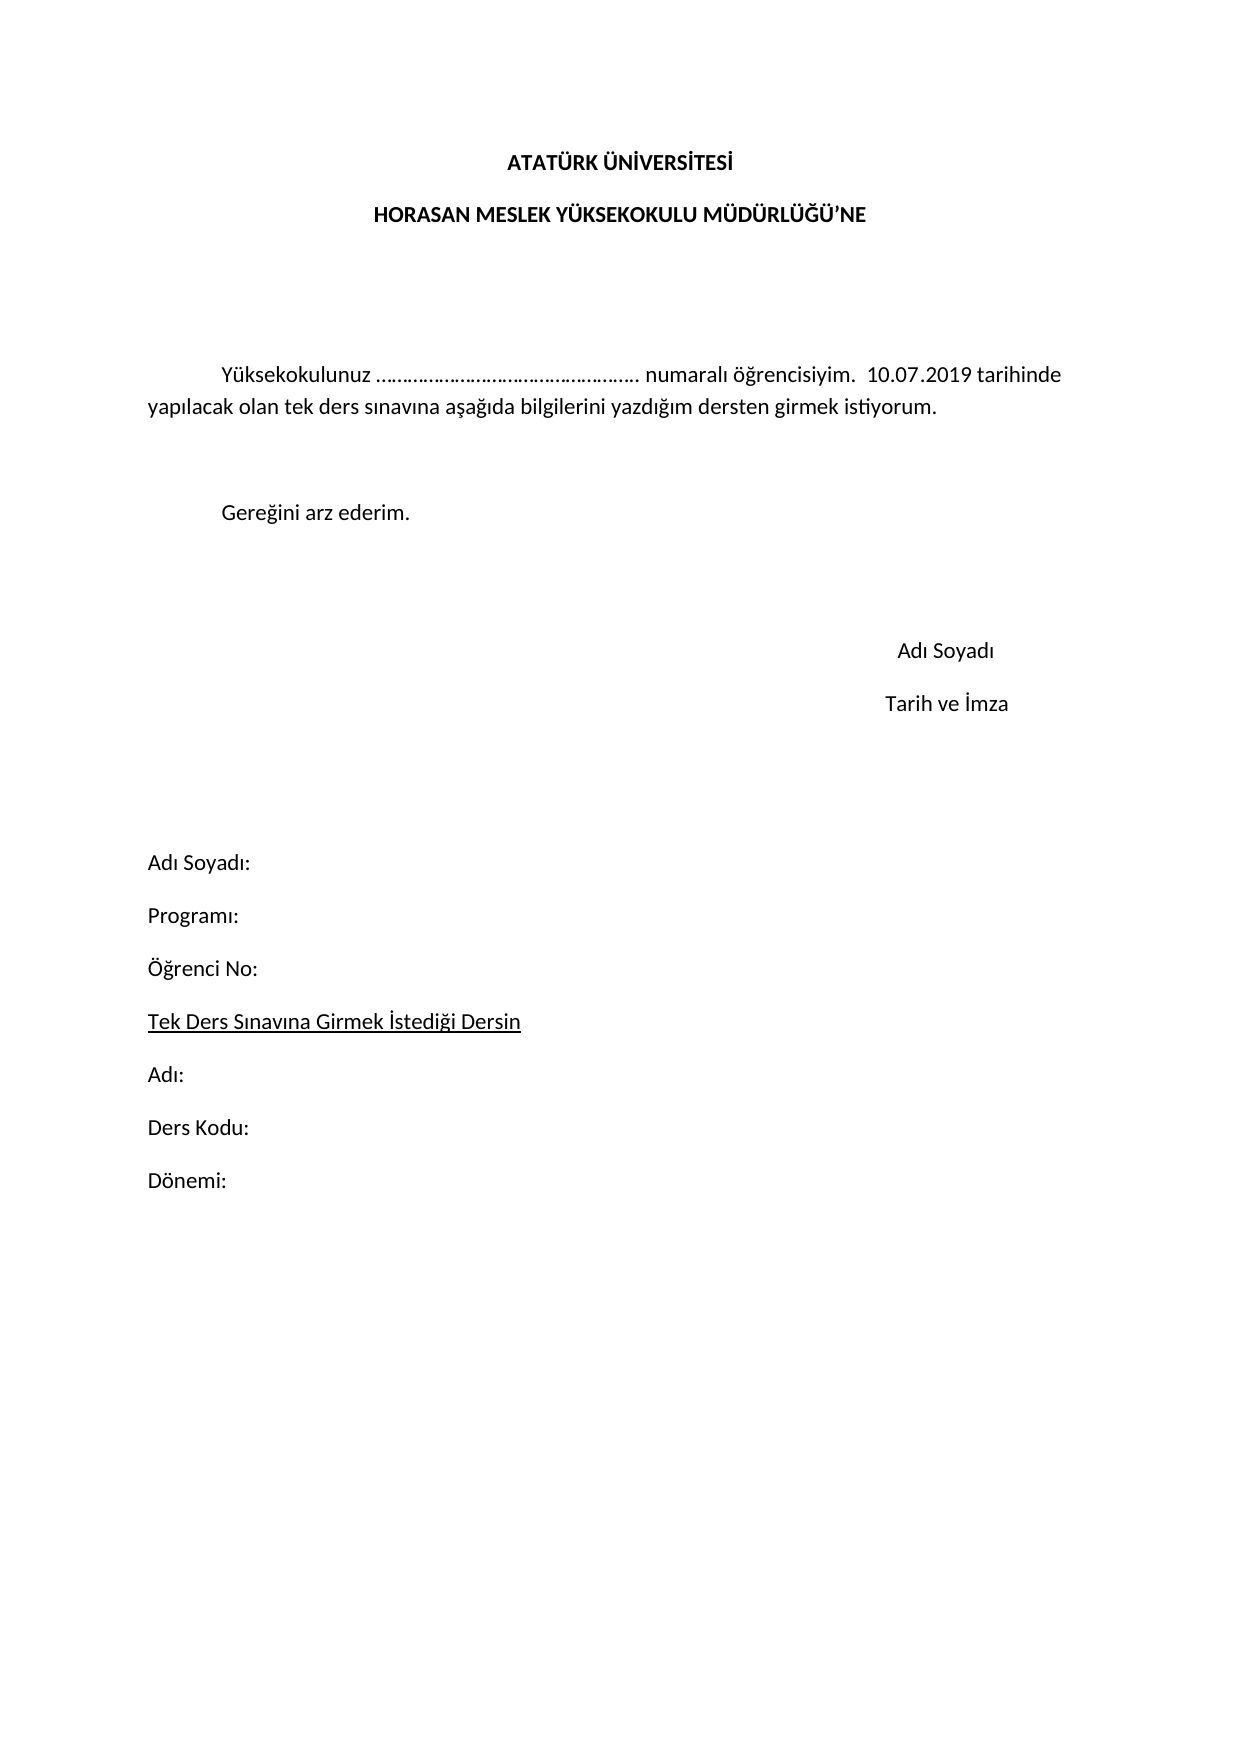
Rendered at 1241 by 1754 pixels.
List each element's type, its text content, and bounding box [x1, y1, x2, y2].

text ATATÜRK ÜNİVERSİTESİ [148, 148, 1093, 176]
text Adı Soyadı [148, 604, 1093, 664]
text Ders Kodu: [148, 1113, 1093, 1141]
text Yüksekokulunuz ………………………………………….. numaralı öğrencisiyim. 10.07.2019 tarihinde yapılacak olan tek ders sınavına aşağıda bilgilerini yazdığım dersten girmek istiyorum. [148, 360, 1093, 420]
text HORASAN MESLEK YÜKSEKOKULU MÜDÜRLÜĞÜ’NE [148, 201, 1093, 229]
text Programı: [148, 901, 1093, 929]
text Gereğini arz ederim. [148, 498, 1093, 526]
text Tarih ve İmza [148, 689, 1093, 717]
text Adı Soyadı: [148, 848, 1093, 876]
text Tek Ders Sınavına Girmek İstediği Dersin [148, 1007, 1093, 1035]
text Öğrenci No: [148, 954, 1093, 982]
text Dönemi: [148, 1166, 1093, 1194]
text Adı: [148, 1060, 1093, 1088]
